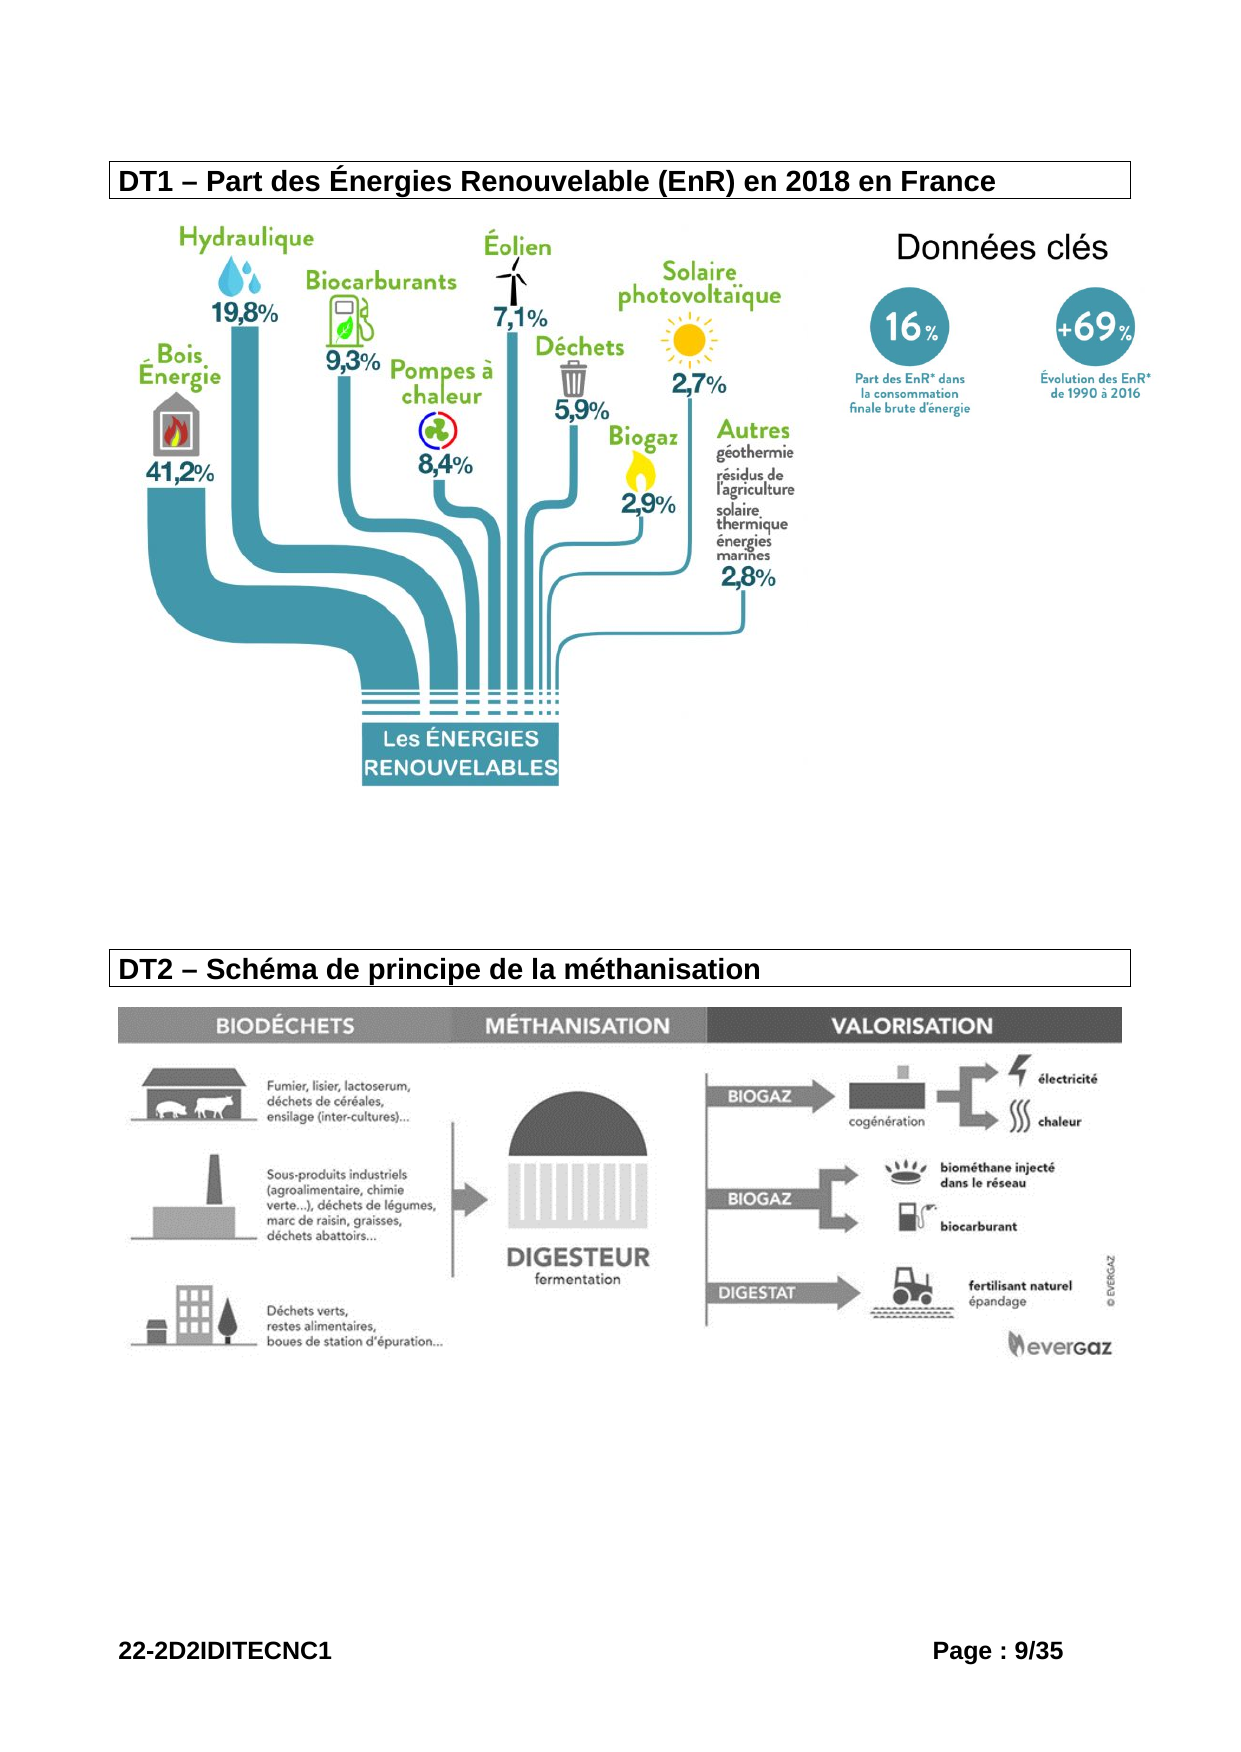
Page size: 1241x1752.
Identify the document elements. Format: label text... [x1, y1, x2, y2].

picture [826, 220, 1164, 424]
text DT2 – Schéma de principe de la méthanisation [110, 950, 1130, 986]
picture [118, 1007, 1122, 1368]
picture [118, 219, 808, 787]
text DT1 – Part des Énergies Renouvelable (EnR) en 2018 en France [110, 162, 1130, 198]
